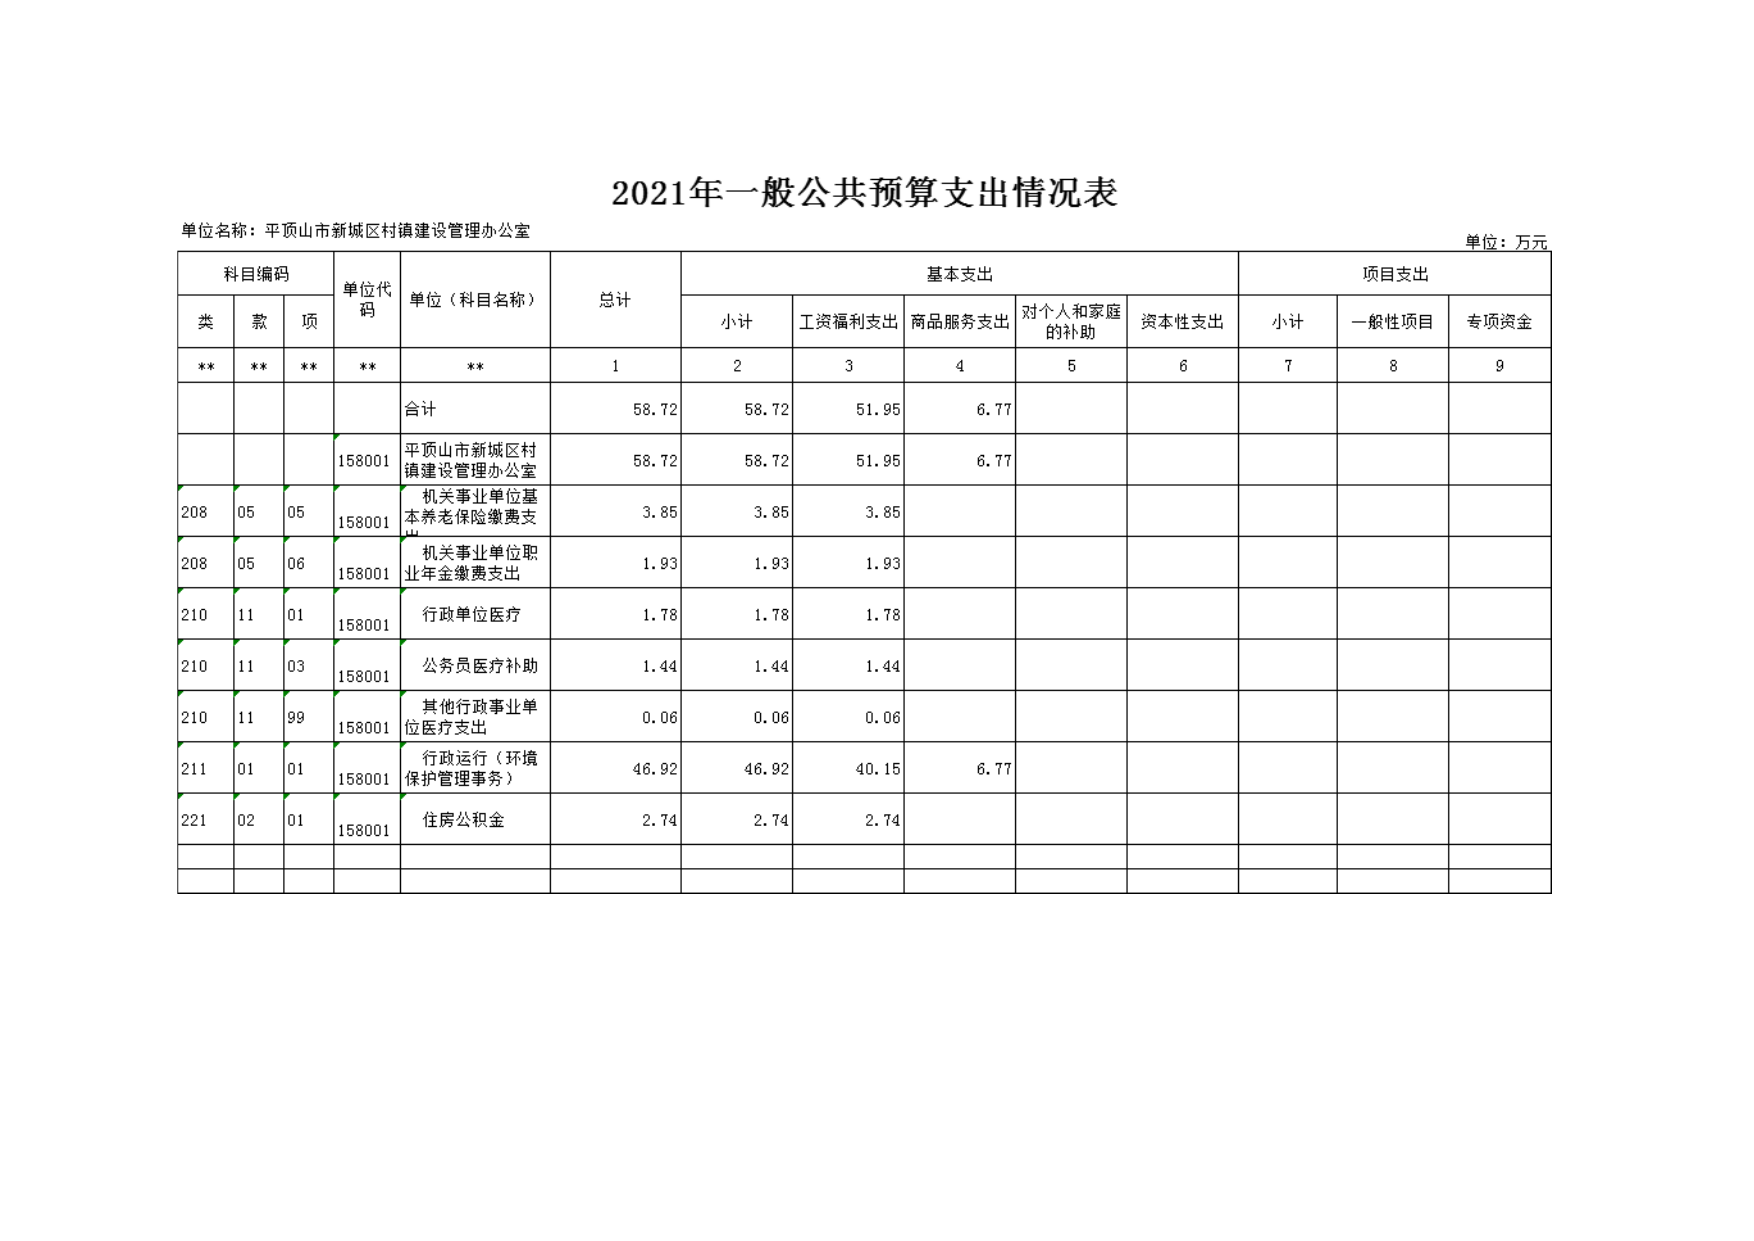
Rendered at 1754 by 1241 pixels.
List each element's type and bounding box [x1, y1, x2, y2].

picture [177, 171, 1552, 894]
